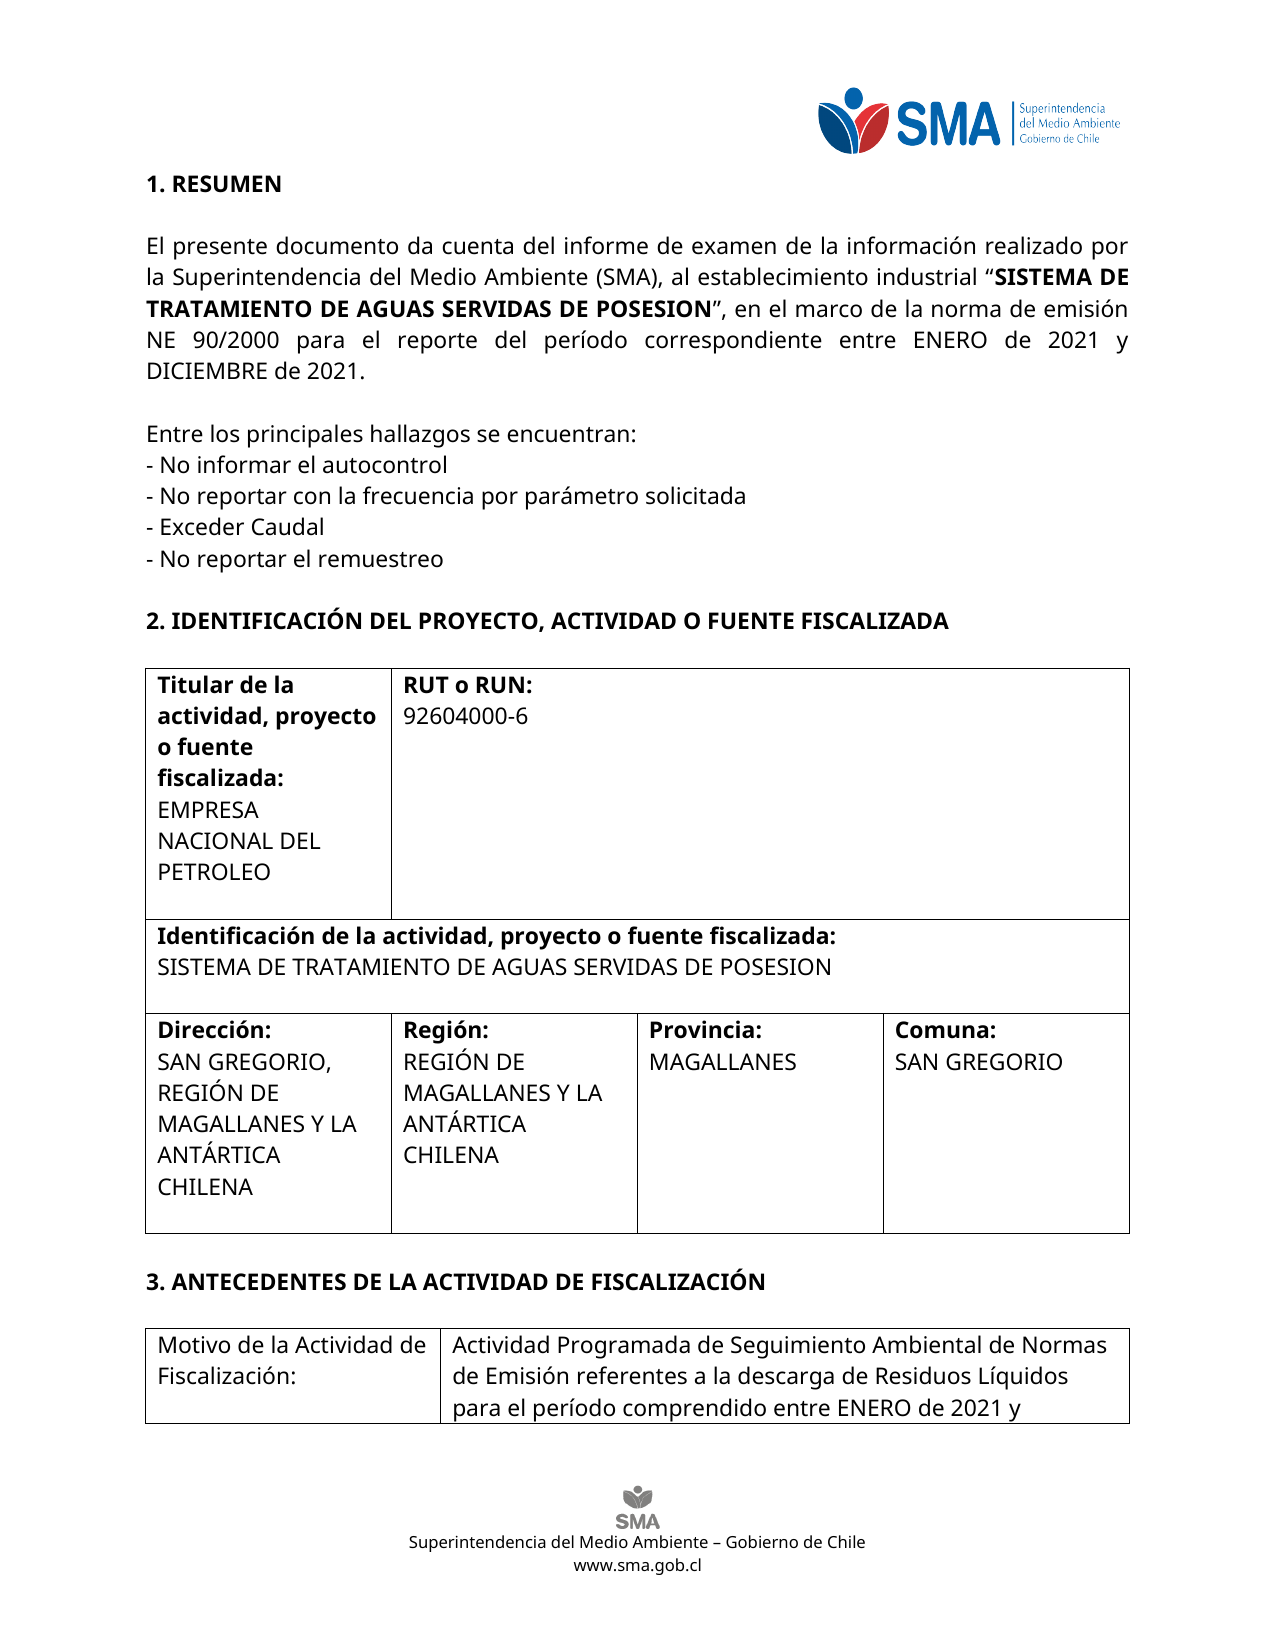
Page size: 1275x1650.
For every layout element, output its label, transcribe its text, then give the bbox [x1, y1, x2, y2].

table_header Motivo de la Actividad de Fiscalización: [146, 1329, 440, 1423]
text Entre los principales hallazgos se encuentran: [146, 417, 1129, 449]
text 2. IDENTIFICACIÓN DEL PROYECTO, ACTIVIDAD O FUENTE FISCALIZADA [146, 605, 1129, 667]
table_cell Provincia: MAGALLANES [638, 1014, 883, 1233]
text 1. RESUMEN [146, 167, 1129, 230]
table_cell Dirección: SAN GREGORIO, REGIÓN DE MAGALLANES Y LA ANTÁRTICA CHILENA [146, 1014, 391, 1233]
table_header RUT o RUN: 92604000-6 [392, 669, 1129, 918]
text - No informar el autocontrol [146, 449, 1129, 480]
text - No reportar el remuestreo [146, 542, 1129, 574]
picture [808, 73, 1130, 168]
text 3. ANTECEDENTES DE LA ACTIVIDAD DE FISCALIZACIÓN [146, 1265, 1129, 1328]
text - Exceder Caudal [146, 511, 1129, 542]
table_cell Comuna: SAN GREGORIO [884, 1014, 1129, 1233]
table_cell Identificación de la actividad, proyecto o fuente fiscalizada: SISTEMA DE TRATAMIENTO DE AGUAS SERVIDAS DE POSESION [146, 920, 1129, 1013]
picture [614, 1483, 661, 1531]
text - No reportar con la frecuencia por parámetro solicitada [146, 480, 1129, 511]
text El presente documento da cuenta del informe de examen de la información realizado por la Superintendencia del Medio Ambiente (SMA), al establecimiento industrial “SISTEMA DE TRATAMIENTO DE AGUAS SERVIDAS DE POSESION”, en el marco de la norma de emisión NE 90/2000 para el reporte del período correspondiente entre ENERO de 2021 y DICIEMBRE de 2021. [146, 230, 1129, 386]
table_header Titular de la actividad, proyecto o fuente fiscalizada: EMPRESA NACIONAL DEL PETROLEO [146, 669, 391, 918]
table_cell Región: REGIÓN DE MAGALLANES Y LA ANTÁRTICA CHILENA [392, 1014, 637, 1233]
